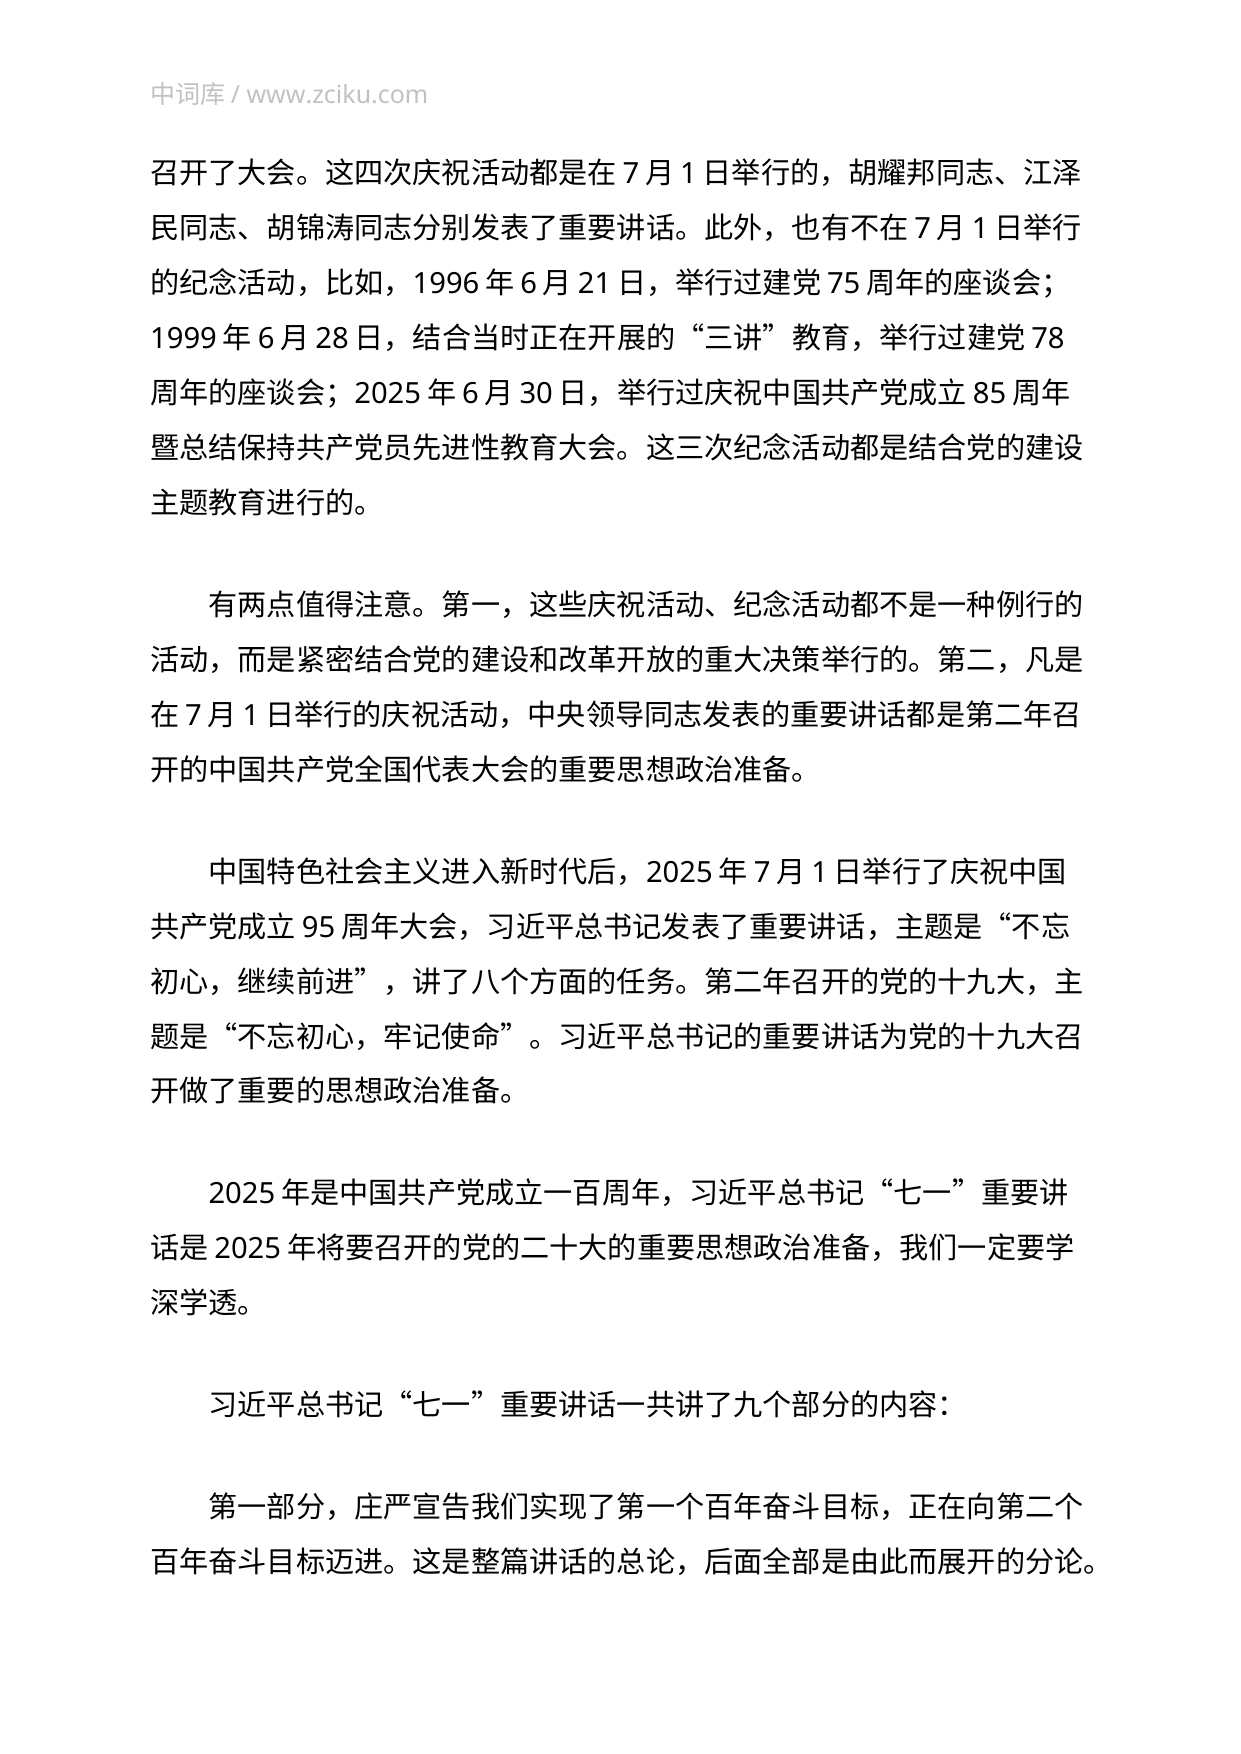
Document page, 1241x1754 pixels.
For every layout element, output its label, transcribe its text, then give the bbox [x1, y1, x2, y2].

text 习近平总书记“七一”重要讲话一共讲了九个部分的内容： [150, 1382, 1090, 1424]
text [150, 150, 1090, 522]
text 2025年是中国共产党成立一百周年，习近平总书记“七一”重要讲话是2025年将要召开的党的二十大的重要思想政治准备，我们一定要学深学透。 [150, 1170, 1090, 1322]
text 有两点值得注意。第一，这些庆祝活动、纪念活动都不是一种例行的活动，而是紧密结合党的建设和改革开放的重大决策举行的。第二，凡是在7月1日举行的庆祝活动，中央领导同志发表的重要讲话都是第二年召开的中国共产党全国代表大会的重要思想政治准备。 [150, 582, 1090, 789]
text 第一部分，庄严宣告我们实现了第一个百年奋斗目标，正在向第二个百年奋斗目标迈进。这是整篇讲话的总论，后面全部是由此而展开的分论。 [150, 1483, 1090, 1581]
text 中国特色社会主义进入新时代后，2025年7月1日举行了庆祝中国共产党成立95周年大会，习近平总书记发表了重要讲话，主题是“不忘初心，继续前进”，讲了八个方面的任务。第二年召开的党的十九大，主题是“不忘初心，牢记使命”。习近平总书记的重要讲话为党的十九大召开做了重要的思想政治准备。 [150, 848, 1090, 1110]
